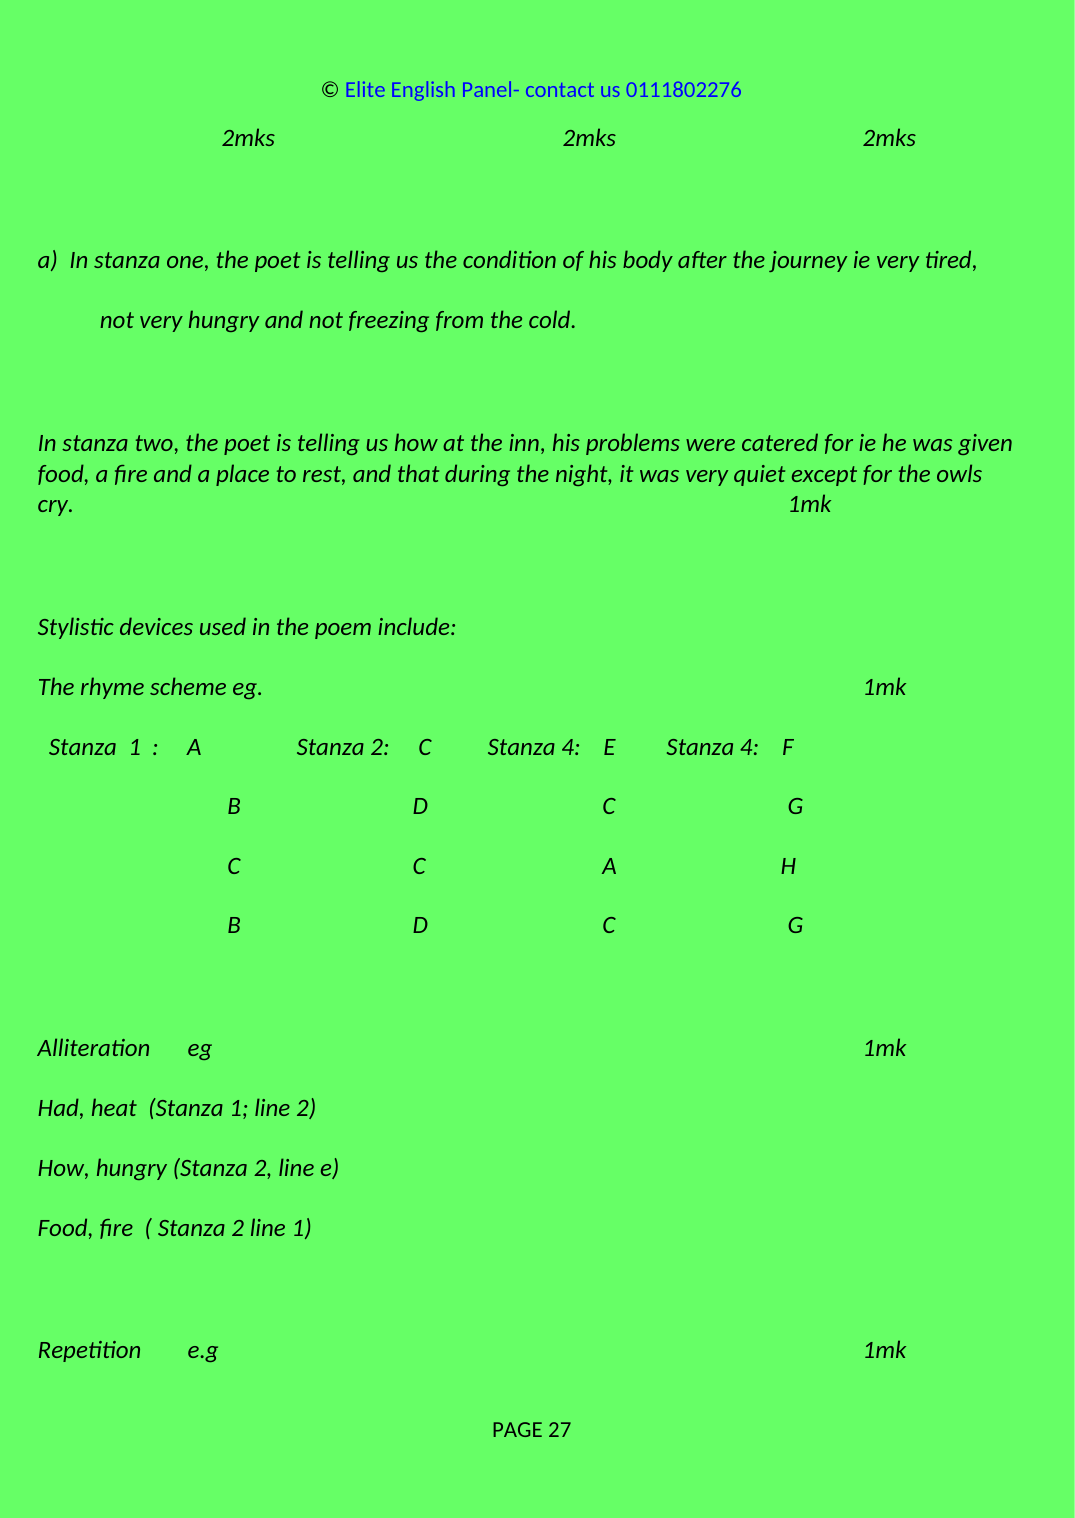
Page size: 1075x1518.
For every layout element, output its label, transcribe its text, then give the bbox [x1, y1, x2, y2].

text B D C G [37, 790, 1025, 821]
text The rhyme scheme eg. 1mk [37, 671, 1025, 701]
text B D C G [37, 910, 1025, 940]
text How, hungry (Stanza 2, line e) [37, 1152, 1025, 1182]
text C C A H [37, 850, 1025, 881]
text In stanza two, the poet is telling us how at the inn, his problems were catered for ie he was given food, a fire and a place to rest, and that during the night, it was very quiet except for the owls cry. 1mk [37, 427, 1025, 519]
text 2mks 2mks 2mks [37, 122, 1025, 152]
text Stylistic devices used in the poem include: [37, 611, 1025, 642]
text a) In stanza one, the poet is telling us the condition of his body after the journey ie very tired, [37, 245, 1025, 275]
text not very hungry and not freezing from the cold. [37, 304, 1025, 335]
text Alliteration eg 1mk [37, 1033, 1025, 1063]
text Repetition e.g 1mk [37, 1334, 1025, 1365]
text Stanza 1 : A Stanza 2: C Stanza 4: E Stanza 4: F [37, 731, 1025, 761]
text Food, fire ( Stanza 2 line 1) [37, 1212, 1025, 1242]
text Had, heat (Stanza 1; line 2) [37, 1092, 1025, 1123]
